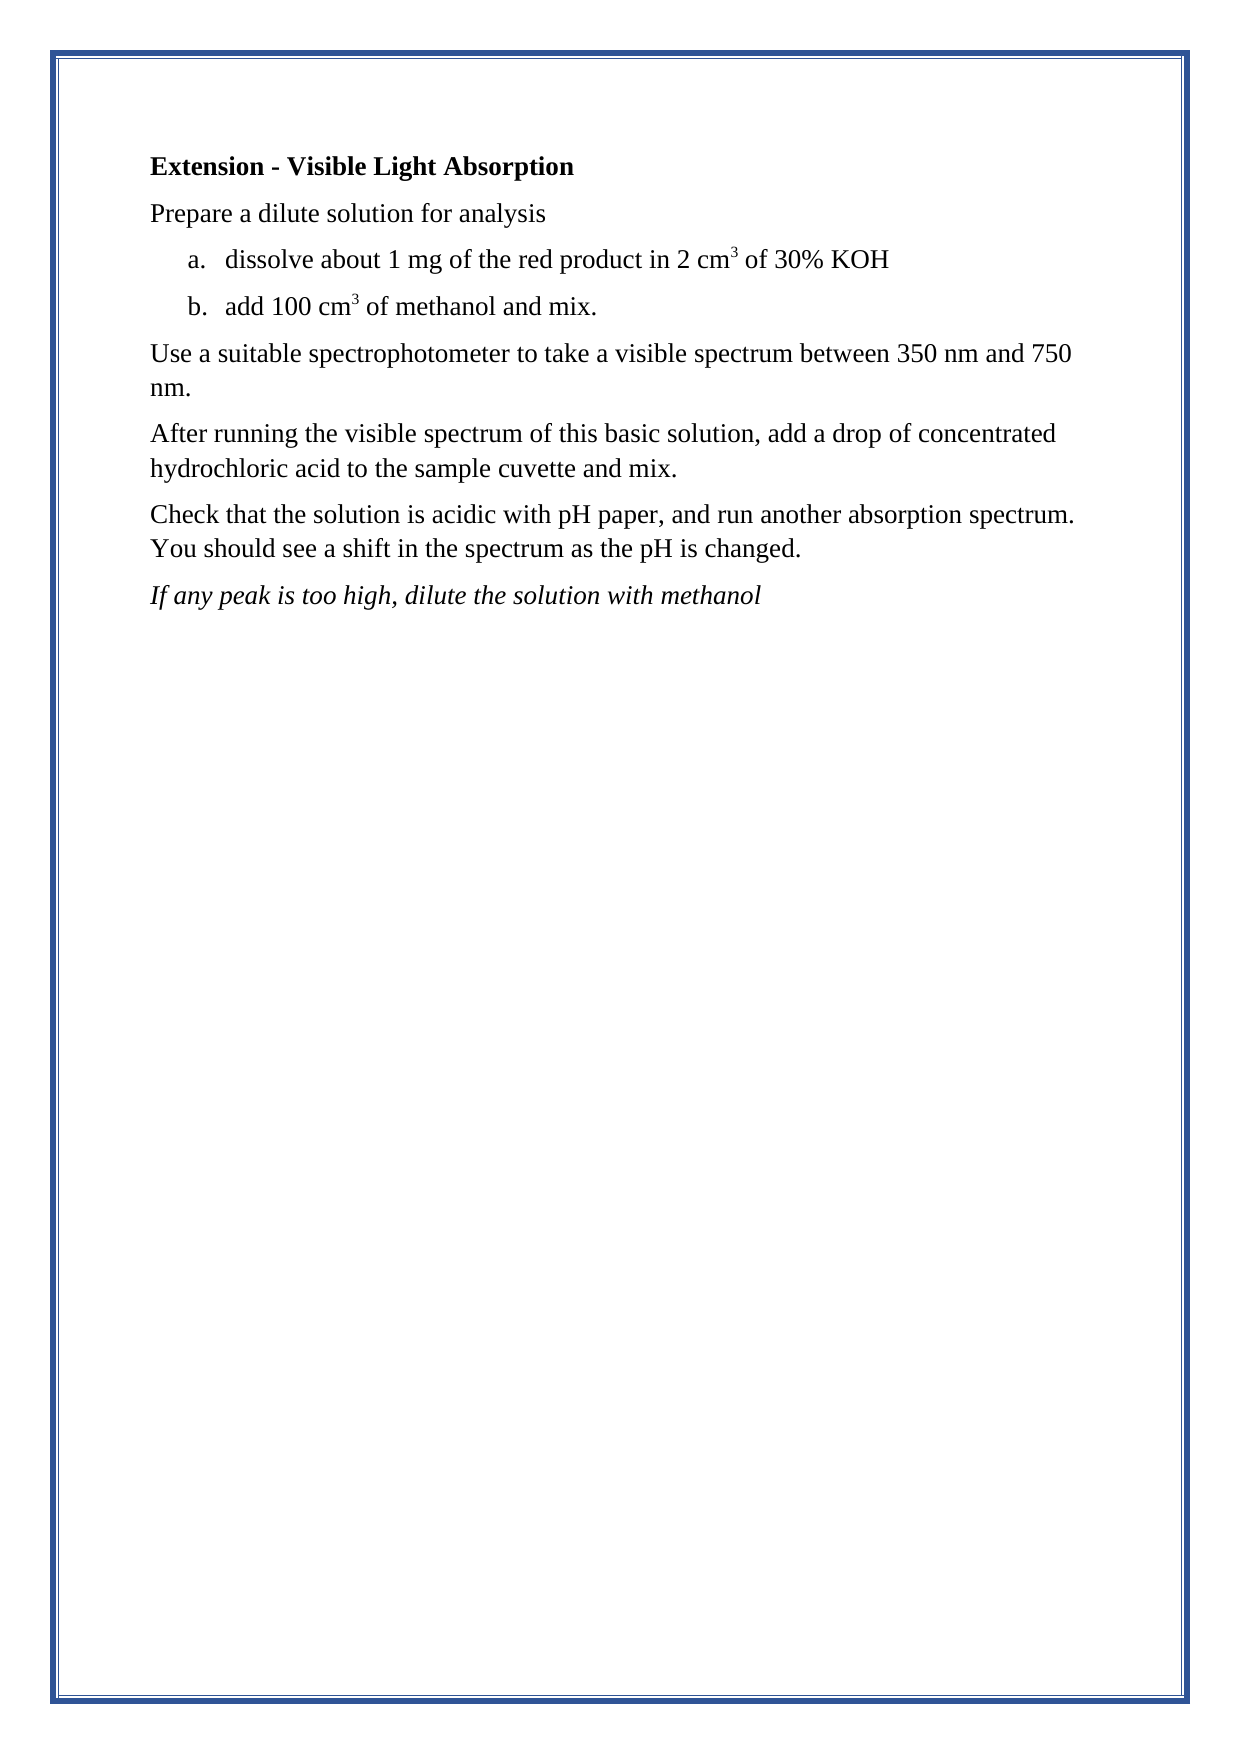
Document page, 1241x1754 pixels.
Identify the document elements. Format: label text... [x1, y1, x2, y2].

list dissolve about 1 mg of the red product in 2 cm3 of 30% KOH [187, 243, 1090, 274]
list Use a suitable spectrophotometer to take a visible spectrum between 350 nm and 750 nm. [150, 337, 1090, 402]
list After running the visible spectrum of this basic solution, add a drop of concentrated hydrochloric acid to the sample cuvette and mix. [150, 417, 1090, 483]
list add 100 cm3 of methanol and mix. [187, 290, 1090, 321]
list If any peak is too high, dilute the solution with methanol [150, 579, 1090, 610]
list Prepare a dilute solution for analysis [150, 197, 1090, 228]
list Extension - Visible Light Absorption [150, 150, 1090, 181]
list Check that the solution is acidic with pH paper, and run another absorption spectrum. You should see a shift in the spectrum as the pH is changed. [150, 498, 1090, 564]
